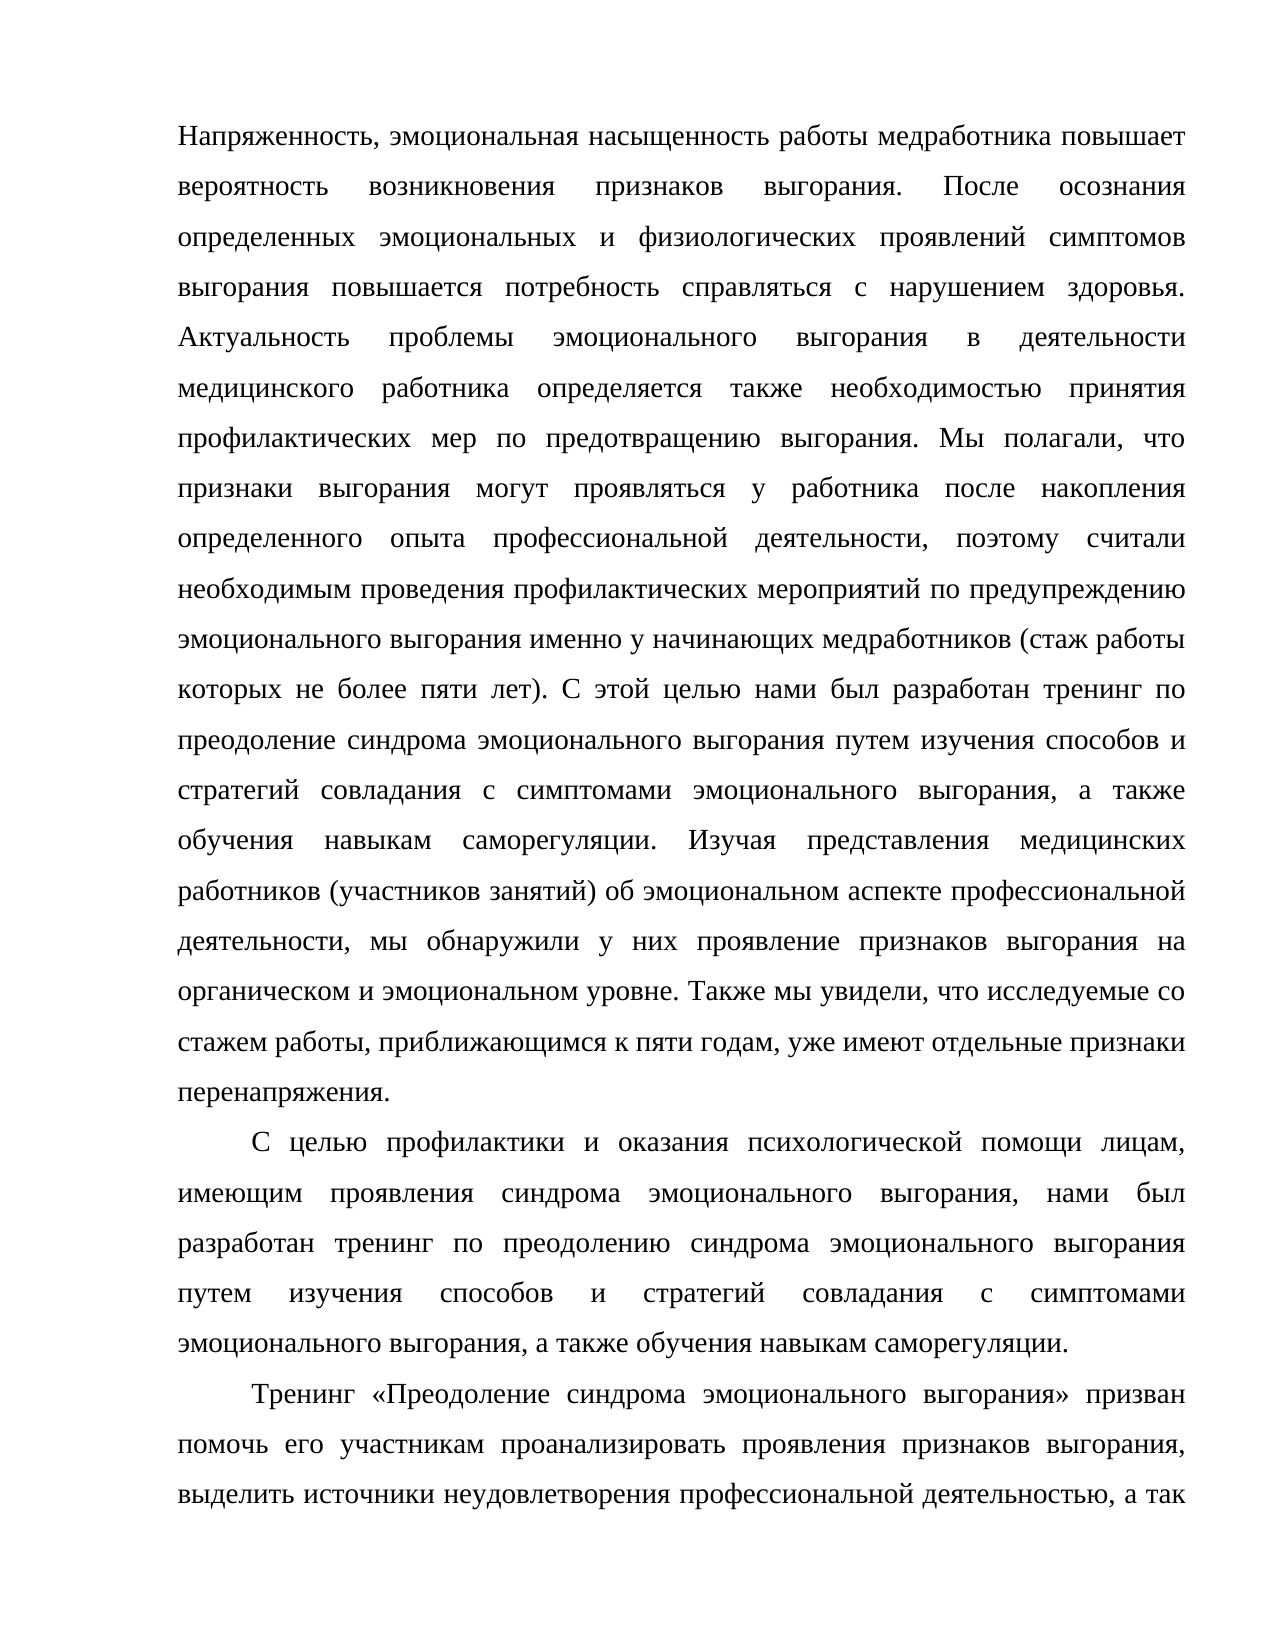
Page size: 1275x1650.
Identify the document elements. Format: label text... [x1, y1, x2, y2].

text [177, 118, 1186, 1108]
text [177, 1376, 1186, 1510]
text С целью профилактики и оказания психологической помощи лицам, имеющим проявления синдрома эмоционального выгорания, нами был разработан тренинг по преодолению синдрома эмоционального выгорания путем изучения способов и стратегий совладания с симптомами эмоционального выгорания, а также обучения навыкам саморегуляции. [177, 1124, 1186, 1359]
